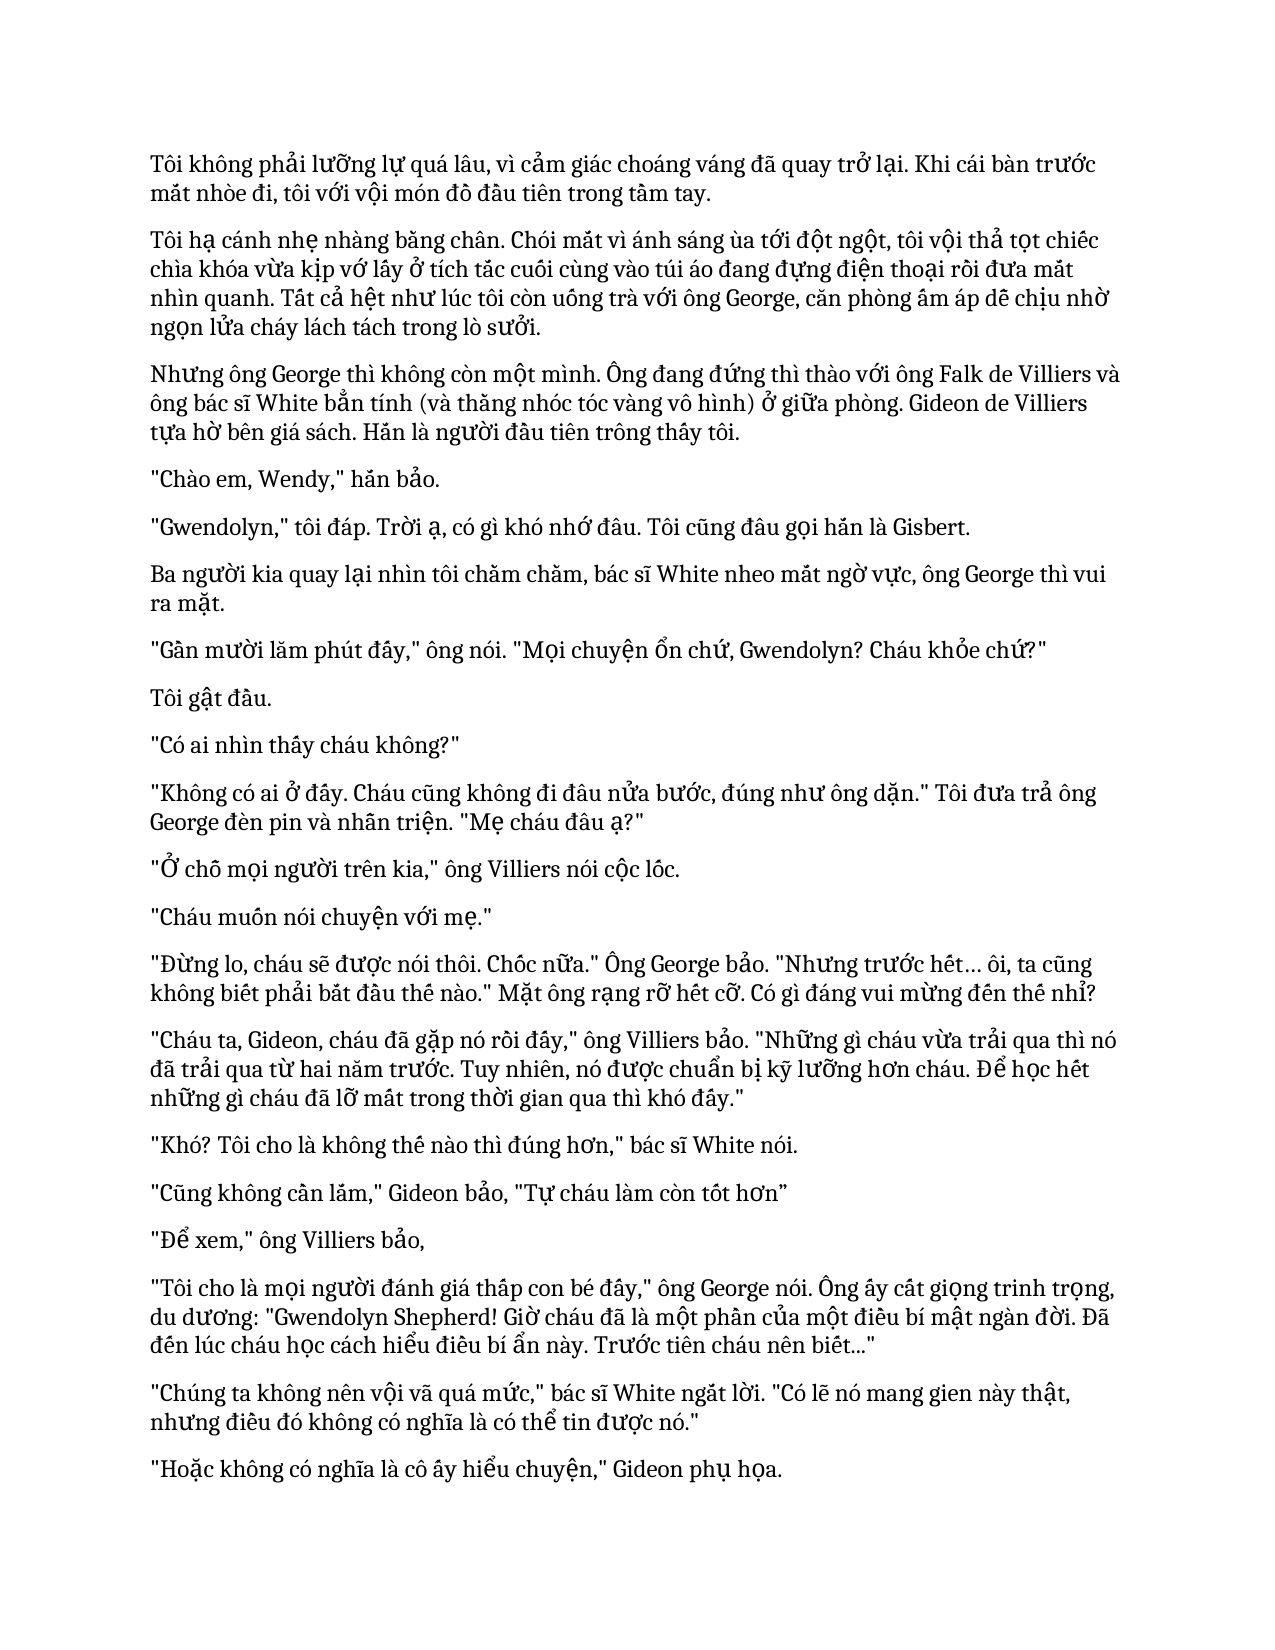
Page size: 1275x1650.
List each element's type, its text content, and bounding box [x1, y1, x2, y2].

text "Chúng ta không nên vội vã quá mức," bác sĩ White ngắt lời. "Có lẽ nó mang gien này thật, nhưng điều đó không có nghĩa là có thể tin được nó." [150, 1379, 1125, 1436]
text Tôi không phải lưỡng lự quá lâu, vì cảm giác choáng váng đã quay trở lại. Khi cái bàn trước mắt nhòe đi, tôi với vội món đồ đầu tiên trong tầm tay. [150, 150, 1125, 207]
text "Cũng không cần lắm," Gideon bảo, "Tự cháu làm còn tốt hơn” [150, 1179, 1125, 1207]
text "Chào em, Wendy," hắn bảo. [150, 465, 1125, 494]
text "Gần mười lăm phút đấy," ông nói. "Mọi chuyện ổn chứ, Gwendolyn? Cháu khỏe chứ?" [150, 636, 1125, 665]
text "Cháu ta, Gideon, cháu đã gặp nó rồi đấy," ông Villiers bảo. "Những gì cháu vừa trải qua thì nó đã trải qua từ hai năm trước. Tuy nhiên, nó được chuẩn bị kỹ lưỡng hơn cháu. Để học hết những gì cháu đã lỡ mất trong thời gian qua thì khó đấy." [150, 1026, 1125, 1112]
text "Có ai nhìn thấy cháu không?" [150, 731, 1125, 760]
text Ba người kia quay lại nhìn tôi chằm chằm, bác sĩ White nheo mắt ngờ vực, ông George thì vui ra mặt. [150, 560, 1125, 617]
text "Tôi cho là mọi người đánh giá thấp con bé đấy," ông George nói. Ông ấy cất giọng trinh trọng, du dương: "Gwendolyn Shepherd! Giờ cháu đã là một phần của một điều bí mật ngàn đời. Đã đến lúc cháu học cách hiểu điều bí ẩn này. Trước tiên cháu nên biết..." [150, 1274, 1125, 1360]
text Tôi hạ cánh nhẹ nhàng bằng chân. Chói mắt vì ánh sáng ùa tới đột ngột, tôi vội thả tọt chiếc chìa khóa vừa kịp vớ lấy ở tích tắc cuối cùng vào túi áo đang đựng điện thoại rồi đưa mắt nhìn quanh. Tất cả hệt như lúc tôi còn uống trà với ông George, căn phòng ấm áp dễ chịu nhờ ngọn lửa cháy lách tách trong lò sưởi. [150, 226, 1125, 341]
text Nhưng ông George thì không còn một mình. Ông đang đứng thì thào với ông Falk de Villiers và ông bác sĩ White bẳn tính (và thằng nhóc tóc vàng vô hình) ở giữa phòng. Gideon de Villiers tựa hờ bên giá sách. Hắn là người đầu tiên trông thấy tôi. [150, 360, 1125, 446]
text "Cháu muốn nói chuyện với mẹ." [150, 902, 1125, 931]
text "Đừng lo, cháu sẽ được nói thôi. Chốc nữa." Ông George bảo. "Nhưng trước hết… ôi, ta cũng không biết phải bắt đầu thế nào." Mặt ông rạng rỡ hết cỡ. Có gì đáng vui mừng đến thế nhỉ? [150, 950, 1125, 1007]
text "Ở chỗ mọi người trên kia," ông Villiers nói cộc lốc. [150, 855, 1125, 884]
text "Gwendolyn," tôi đáp. Trời ạ, có gì khó nhớ đâu. Tôi cũng đâu gọi hắn là Gisbert. [150, 512, 1125, 541]
text "Không có ai ở đấy. Cháu cũng không đi đâu nửa bước, đúng như ông dặn." Tôi đưa trả ông George đèn pin và nhẫn triện. "Mẹ cháu đâu ạ?" [150, 779, 1125, 836]
text "Để xem," ông Villiers bảo, [150, 1226, 1125, 1255]
text "Khó? Tôi cho là không thế nào thì đúng hơn," bác sĩ White nói. [150, 1131, 1125, 1160]
text Tôi gật đầu. [150, 684, 1125, 712]
text "Hoặc không có nghĩa là cô ấy hiểu chuyện," Gideon phụ họa. [150, 1455, 1125, 1484]
